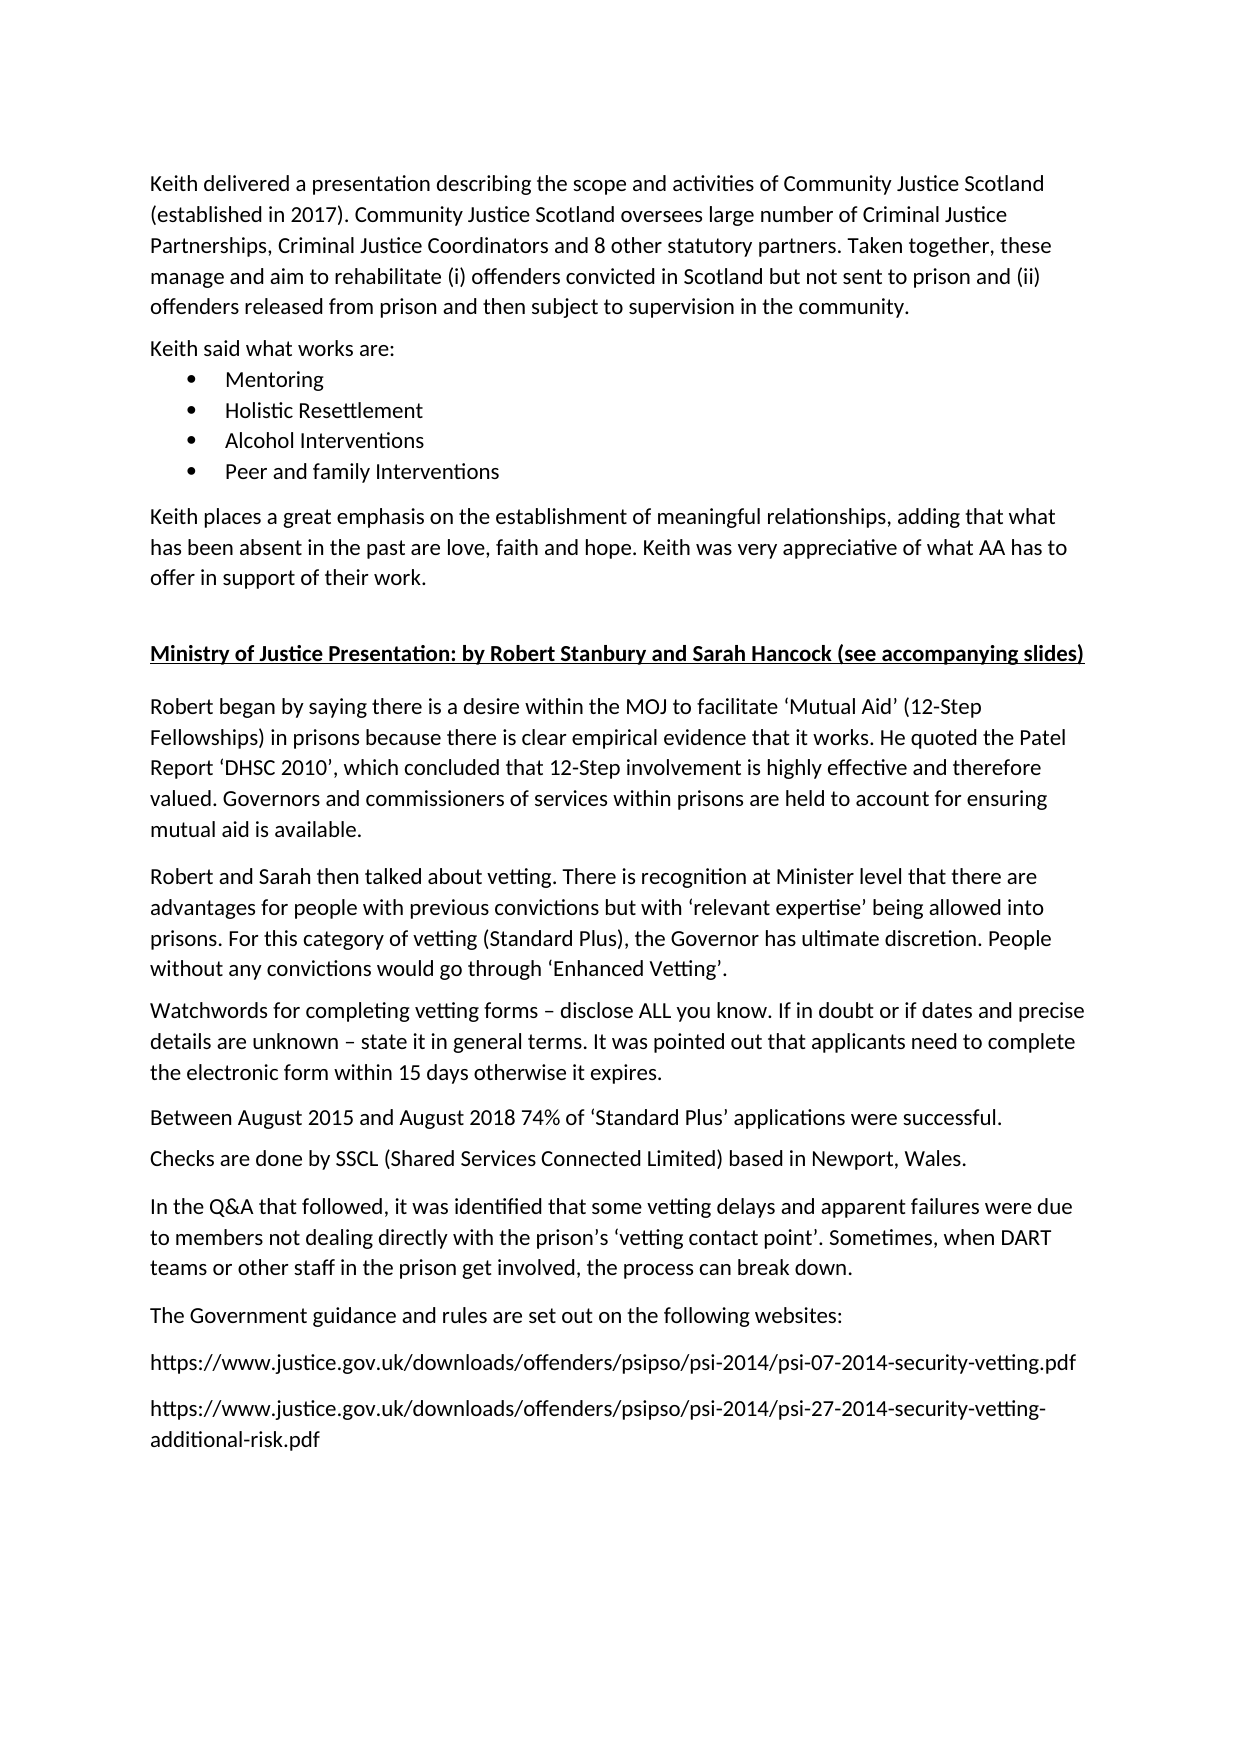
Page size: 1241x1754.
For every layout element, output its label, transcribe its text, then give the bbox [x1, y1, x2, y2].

text Checks are done by SSCL (Shared Services Connected Limited) based in Newport, Wales. [150, 1144, 1090, 1172]
text Between August 2015 and August 2018 74% of ‘Standard Plus’ applications were successful. [150, 1103, 1090, 1131]
list Alcohol Interventions [187, 427, 1090, 454]
text Watchwords for completing vetting forms – disclose ALL you know. If in doubt or if dates and precise details are unknown – state it in general terms. It was pointed out that applicants need to complete the electronic form within 15 days otherwise it expires. [150, 996, 1090, 1086]
text Ministry of Justice Presentation: by Robert Stanbury and Sarah Hancock (see accompanying slides) [150, 639, 1090, 667]
list Holistic Resettlement [187, 396, 1090, 424]
text The Government guidance and rules are set out on the following websites: [150, 1301, 1090, 1329]
text https://www.justice.gov.uk/downloads/offenders/psipso/psi-2014/psi-07-2014-security-vetting.pdf [150, 1348, 1090, 1376]
text https://www.justice.gov.uk/downloads/offenders/psipso/psi-2014/psi-27-2014-security-vetting-additional-risk.pdf [150, 1394, 1090, 1453]
list Mentoring [187, 365, 1090, 393]
text Keith said what works are: [150, 334, 1090, 362]
text Keith places a great emphasis on the establishment of meaningful relationships, adding that what has been absent in the past are love, faith and hope. Keith was very appreciative of what AA has to offer in support of their work. [150, 502, 1090, 591]
list Peer and family Interventions [187, 457, 1090, 485]
text In the Q&A that followed, it was identified that some vetting delays and apparent failures were due to members not dealing directly with the prison’s ‘vetting contact point’. Sometimes, when DART teams or other staff in the prison get involved, the process can break down. [150, 1192, 1090, 1281]
text Robert and Sarah then talked about vetting. There is recognition at Minister level that there are advantages for people with previous convictions but with ‘relevant expertise’ being allowed into prisons. For this category of vetting (Standard Plus), the Governor has ultimate discretion. People without any convictions would go through ‘Enhanced Vetting’. [150, 862, 1090, 983]
text Keith delivered a presentation describing the scope and activities of Community Justice Scotland (established in 2017). Community Justice Scotland oversees large number of Criminal Justice Partnerships, Criminal Justice Coordinators and 8 other statutory partners. Taken together, these manage and aim to rehabilitate (i) offenders convicted in Scotland but not sent to prison and (ii) offenders released from prison and then subject to supervision in the community. [150, 169, 1090, 321]
text Robert began by saying there is a desire within the MOJ to facilitate ‘Mutual Aid’ (12-Step Fellowships) in prisons because there is clear empirical evidence that it works. He quoted the Patel Report ‘DHSC 2010’, which concluded that 12-Step involvement is highly effective and therefore valued. Governors and commissioners of services within prisons are held to account for ensuring mutual aid is available. [150, 692, 1090, 843]
